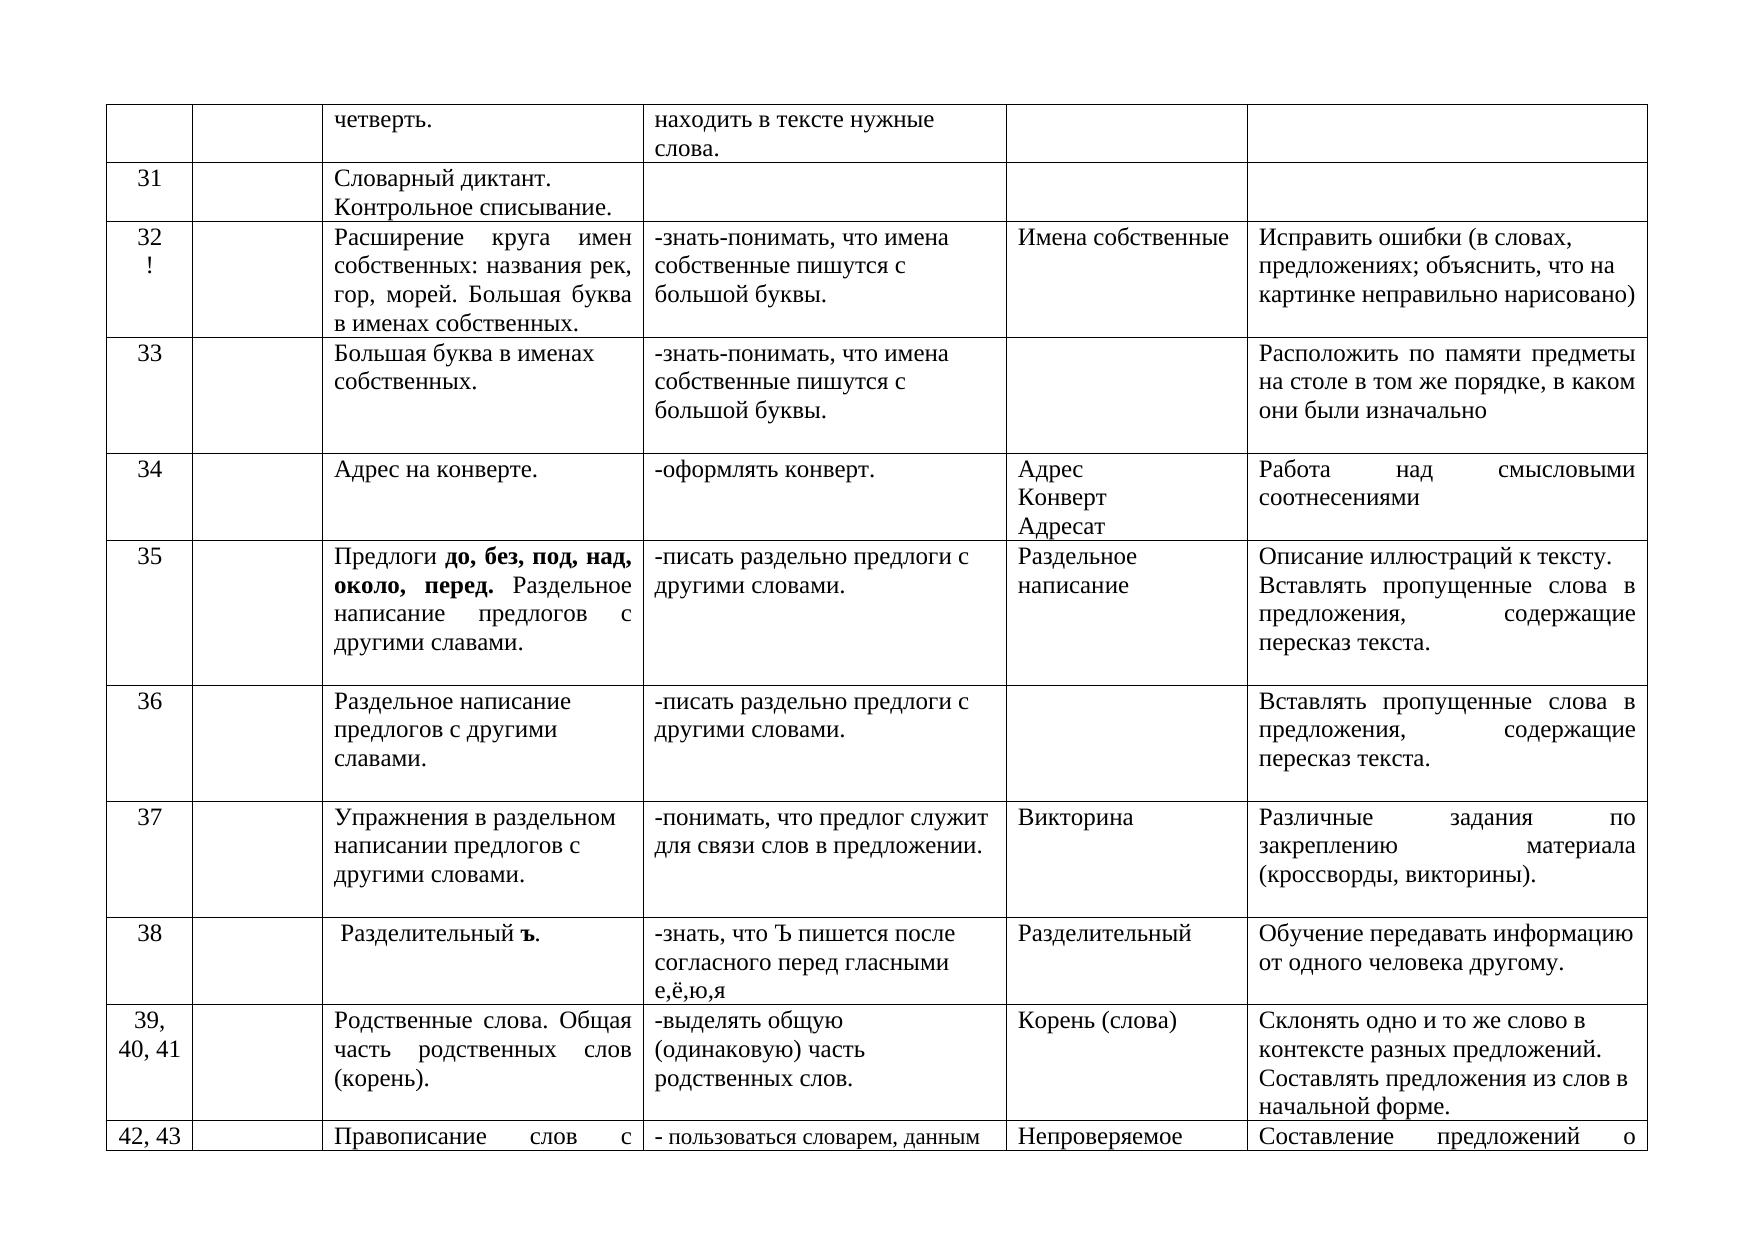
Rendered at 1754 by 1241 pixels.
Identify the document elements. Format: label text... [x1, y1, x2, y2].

table_cell -понимать, что предлог служит для связи слов в предложении. [644, 802, 1006, 917]
table_cell 30 [107, 105, 192, 162]
table_cell 42, 43 [107, 1121, 192, 1150]
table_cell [323, 1121, 643, 1150]
table_cell 36 [107, 686, 192, 801]
table_cell Корень (слова) [1007, 1005, 1247, 1120]
table_cell [193, 802, 322, 917]
table_cell Адрес Конверт Адресат [1007, 454, 1247, 540]
table_cell [193, 338, 322, 453]
table_cell Адрес на конверте. [323, 454, 643, 540]
table_cell -знать-понимать, что имена собственные пишутся с большой буквы. [644, 222, 1006, 337]
table_cell [193, 163, 322, 221]
table_cell [644, 163, 1006, 221]
table_cell Исправить ошибки (в словах, предложениях; объяснить, что на картинке неправильно нарисовано) [1248, 222, 1647, 337]
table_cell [1007, 1121, 1247, 1150]
table_cell [1007, 338, 1247, 453]
table_cell -знать-понимать, что имена собственные пишутся с большой буквы. [644, 338, 1006, 453]
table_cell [323, 105, 643, 162]
table_cell 38 [107, 918, 192, 1004]
table_cell -писать раздельно предлоги с другими словами. [644, 541, 1006, 685]
table_cell [193, 222, 322, 337]
table_cell 37 [107, 802, 192, 917]
table_cell 34 [107, 454, 192, 540]
table_cell Раздельное написание предлогов с другими славами. [323, 686, 643, 801]
table_cell Работа над смысловыми соотнесениями [1248, 454, 1647, 540]
table_cell Раздельное написание [1007, 541, 1247, 685]
table_cell Описание иллюстраций к тексту. Вставлять пропущенные слова в предложения, содержащие пересказ текста. [1248, 541, 1647, 685]
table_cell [1248, 1121, 1647, 1150]
table_cell Викторина [1007, 802, 1247, 917]
table_cell [193, 686, 322, 801]
table_cell Разделительный ъ. [323, 918, 643, 1004]
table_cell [644, 105, 1006, 162]
table_cell Расположить по памяти предметы на столе в том же порядке, в каком они были изначально [1248, 338, 1647, 453]
table_cell 31 [107, 163, 192, 221]
table_cell [1248, 105, 1647, 162]
table_cell [193, 918, 322, 1004]
table_cell [193, 541, 322, 685]
table_cell [1248, 163, 1647, 221]
table_cell Склонять одно и то же слово в контексте разных предложений. Составлять предложения из слов в начальной форме. [1248, 1005, 1647, 1120]
table_cell -знать, что Ъ пишется после согласного перед гласными е,ё,ю,я [644, 918, 1006, 1004]
table_cell Предлоги до, без, под, над, около, перед. Раздельное написание предлогов с другими славами. [323, 541, 643, 685]
table_cell Вставлять пропущенные слова в предложения, содержащие пересказ текста. [1248, 686, 1647, 801]
table_cell [1007, 686, 1247, 801]
table_cell Упражнения в раздельном написании предлогов с другими словами. [323, 802, 643, 917]
table_cell Большая буква в именах собственных. [323, 338, 643, 453]
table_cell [644, 1121, 1006, 1150]
table_cell [193, 1005, 322, 1120]
table_cell Разделительный [1007, 918, 1247, 1004]
table_cell 33 [107, 338, 192, 453]
table_cell -выделять общую (одинаковую) часть родственных слов. [644, 1005, 1006, 1120]
table_cell Родственные слова. Общая часть родственных слов (корень). [323, 1005, 643, 1120]
table_cell [193, 454, 322, 540]
table_cell Обучение передавать информацию от одного человека другому. [1248, 918, 1647, 1004]
table_cell [193, 105, 322, 162]
table_cell 32 ! [107, 222, 192, 337]
table_cell -оформлять конверт. [644, 454, 1006, 540]
table_cell Расширение круга имен собственных: названия рек, гор, морей. Большая буква в именах собственных. [323, 222, 643, 337]
table_cell [1007, 163, 1247, 221]
table_cell -писать раздельно предлоги с другими словами. [644, 686, 1006, 801]
table_cell [193, 1121, 322, 1150]
table_cell Имена собственные [1007, 222, 1247, 337]
table_cell 35 [107, 541, 192, 685]
table_cell Различные задания по закреплению материала (кроссворды, викторины). [1248, 802, 1647, 917]
table_cell [1007, 105, 1247, 162]
table_cell Словарный диктант. Контрольное списывание. [323, 163, 643, 221]
table_cell 39, 40, 41 [107, 1005, 192, 1120]
